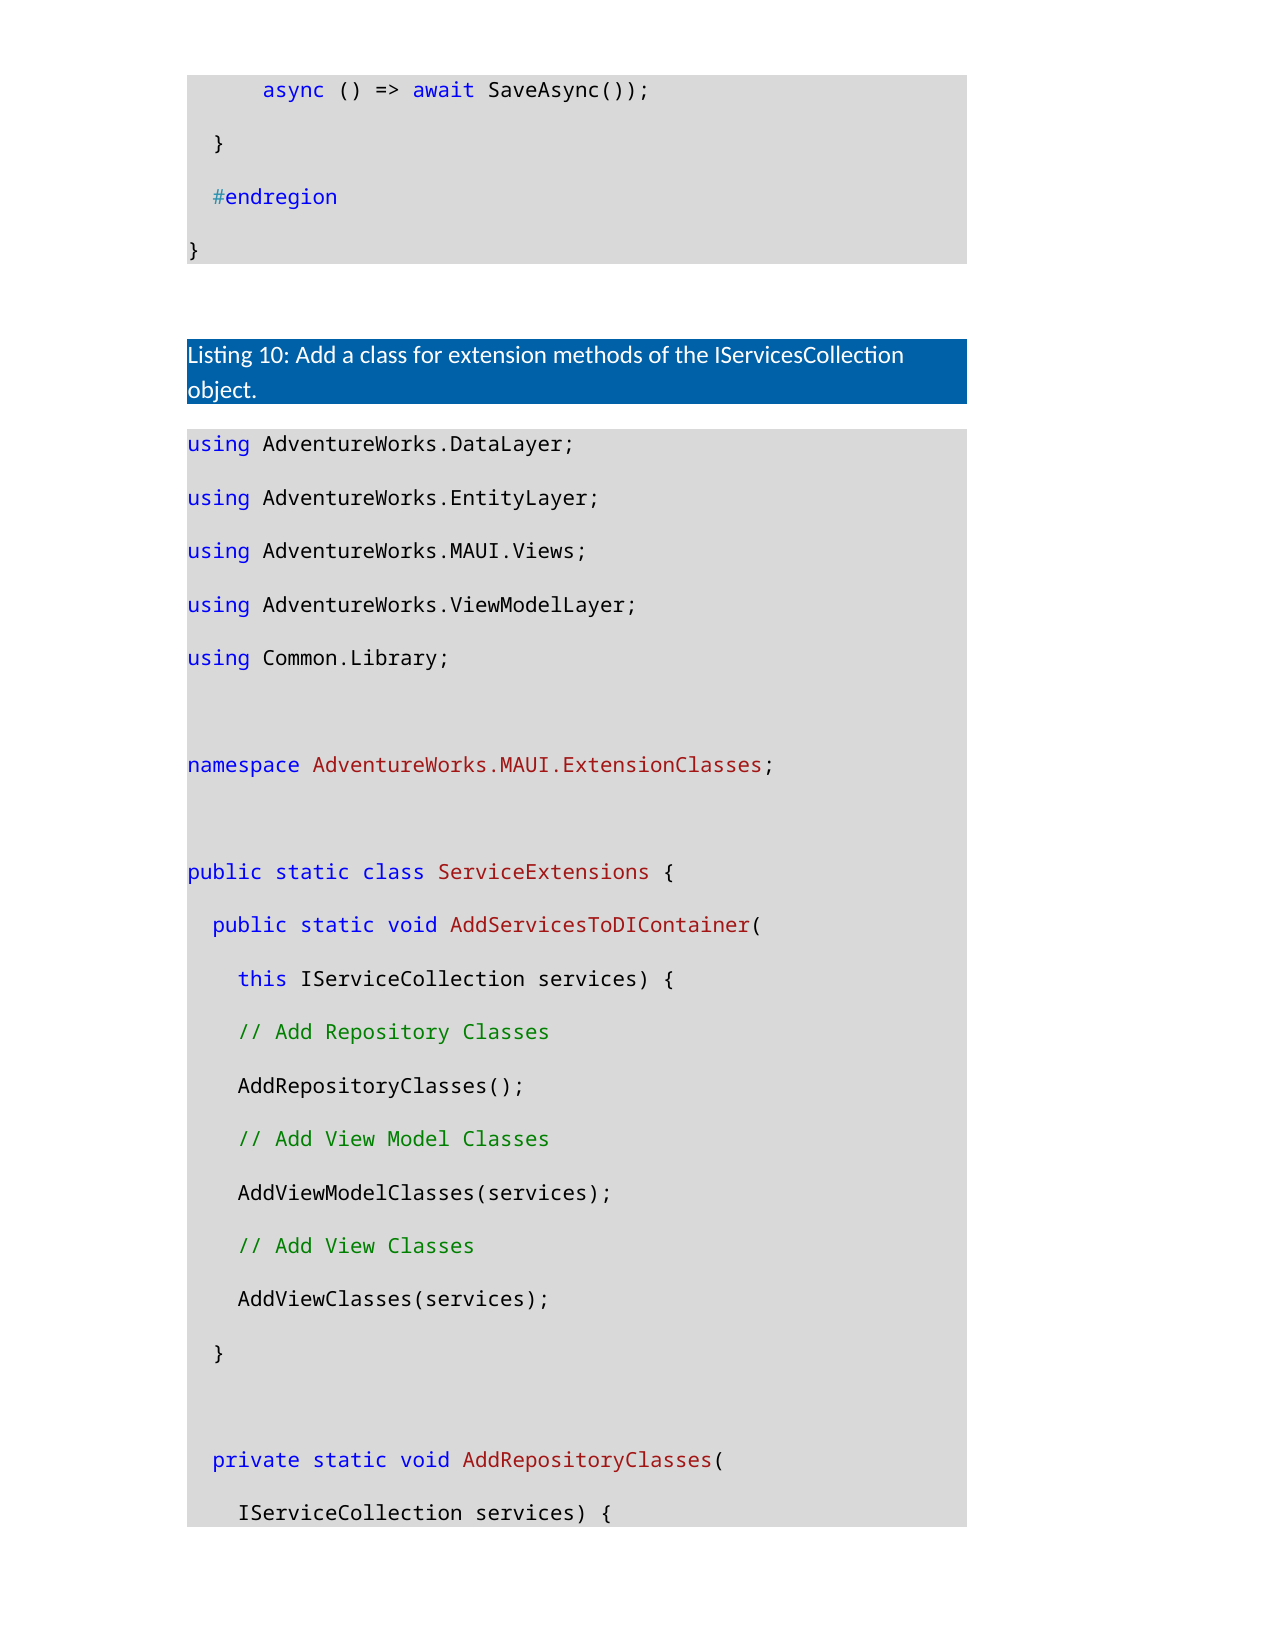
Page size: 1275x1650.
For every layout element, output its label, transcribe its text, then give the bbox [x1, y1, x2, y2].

list using AdventureWorks.EntityLayer; [187, 483, 967, 511]
list private static void AddRepositoryClasses( [187, 1445, 967, 1473]
list } [187, 128, 967, 157]
list #endregion [187, 182, 967, 210]
list using Common.Library; [187, 643, 967, 672]
list public static void AddServicesToDIContainer( [187, 911, 967, 939]
list IServiceCollection services) { [187, 1498, 967, 1527]
list namespace AdventureWorks.MAUI.ExtensionClasses; [187, 750, 967, 779]
list AddViewClasses(services); [187, 1284, 967, 1313]
list } [187, 235, 967, 264]
list // Add View Classes [187, 1231, 967, 1259]
list this IServiceCollection services) { [187, 964, 967, 992]
list public static class ServiceExtensions { [187, 857, 967, 886]
list AddViewModelClasses(services); [187, 1178, 967, 1206]
list async () => await SaveAsync()); [187, 75, 967, 103]
list } [187, 1338, 967, 1366]
list using AdventureWorks.DataLayer; [187, 429, 967, 458]
list // Add Repository Classes [187, 1017, 967, 1046]
list AddRepositoryClasses(); [187, 1071, 967, 1099]
list using AdventureWorks.MAUI.Views; [187, 536, 967, 565]
list // Add View Model Classes [187, 1124, 967, 1153]
list Listing 10: Add a class for extension methods of the IServicesCollection object. [187, 339, 967, 404]
list using AdventureWorks.ViewModelLayer; [187, 590, 967, 618]
